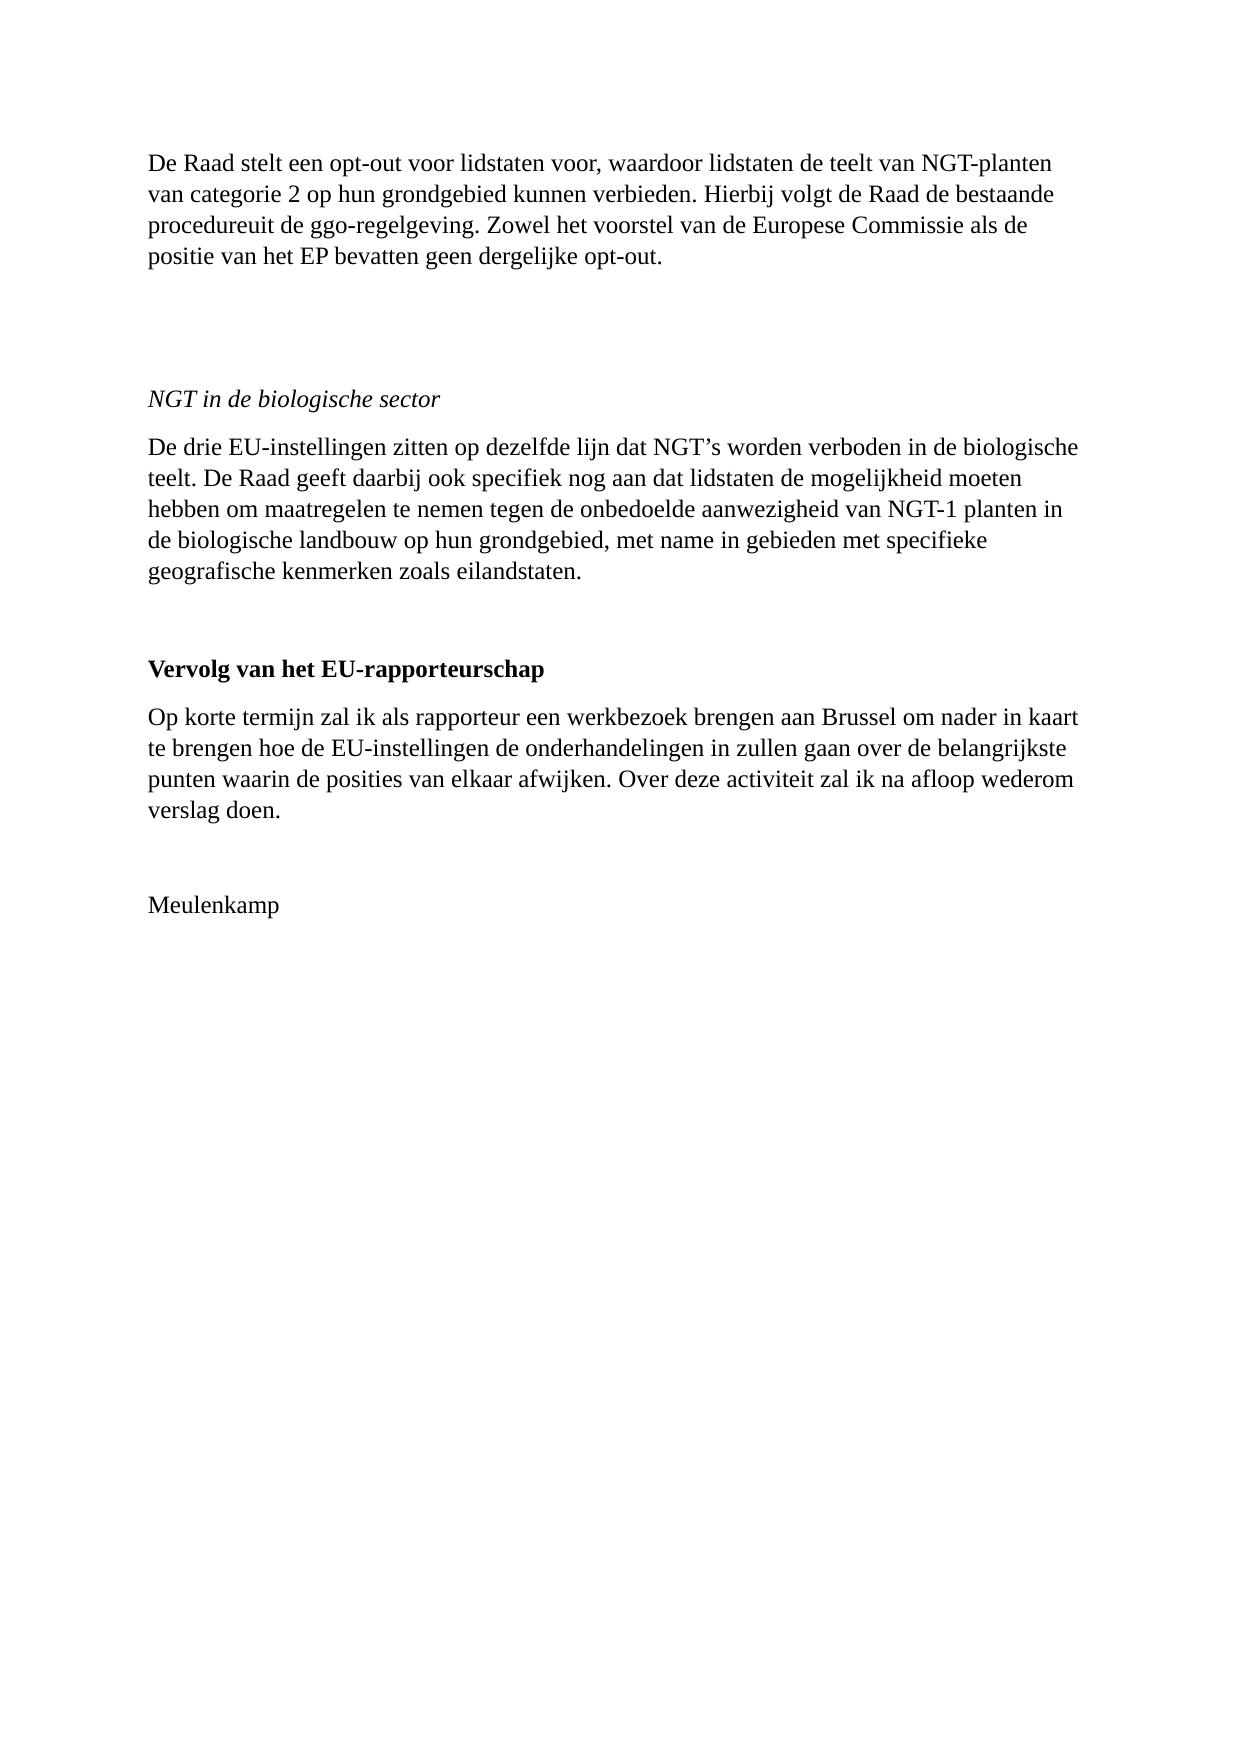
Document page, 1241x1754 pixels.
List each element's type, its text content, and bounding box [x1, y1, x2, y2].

text Op korte termijn zal ik als rapporteur een werkbezoek brengen aan Brussel om nader in kaart te brengen hoe de EU-instellingen de onderhandelingen in zullen gaan over de belangrijkste punten waarin de posities van elkaar afwijken. Over deze activiteit zal ik na afloop wederom verslag doen. [148, 702, 1093, 823]
text De Raad stelt een opt-out voor lidstaten voor, waardoor lidstaten de teelt van NGT-planten van categorie 2 op hun grondgebied kunnen verbieden. Hierbij volgt de Raad de bestaande procedureuit de ggo-regelgeving. Zowel het voorstel van de Europese Commissie als de positie van het EP bevatten geen dergelijke opt-out. [148, 148, 1093, 269]
text NGT in de biologische sector [148, 384, 1093, 413]
text Meulenkamp [148, 890, 1093, 919]
text De drie EU-instellingen zitten op dezelfde lijn dat NGT’s worden verboden in de biologische teelt. De Raad geeft daarbij ook specifiek nog aan dat lidstaten de mogelijkheid moeten hebben om maatregelen te nemen tegen de onbedoelde aanwezigheid van NGT-1 planten in de biologische landbouw op hun grondgebied, met name in gebieden met specifieke geografische kenmerken zoals eilandstaten. [148, 432, 1093, 584]
text Vervolg van het EU-rapporteurschap [148, 654, 1093, 683]
